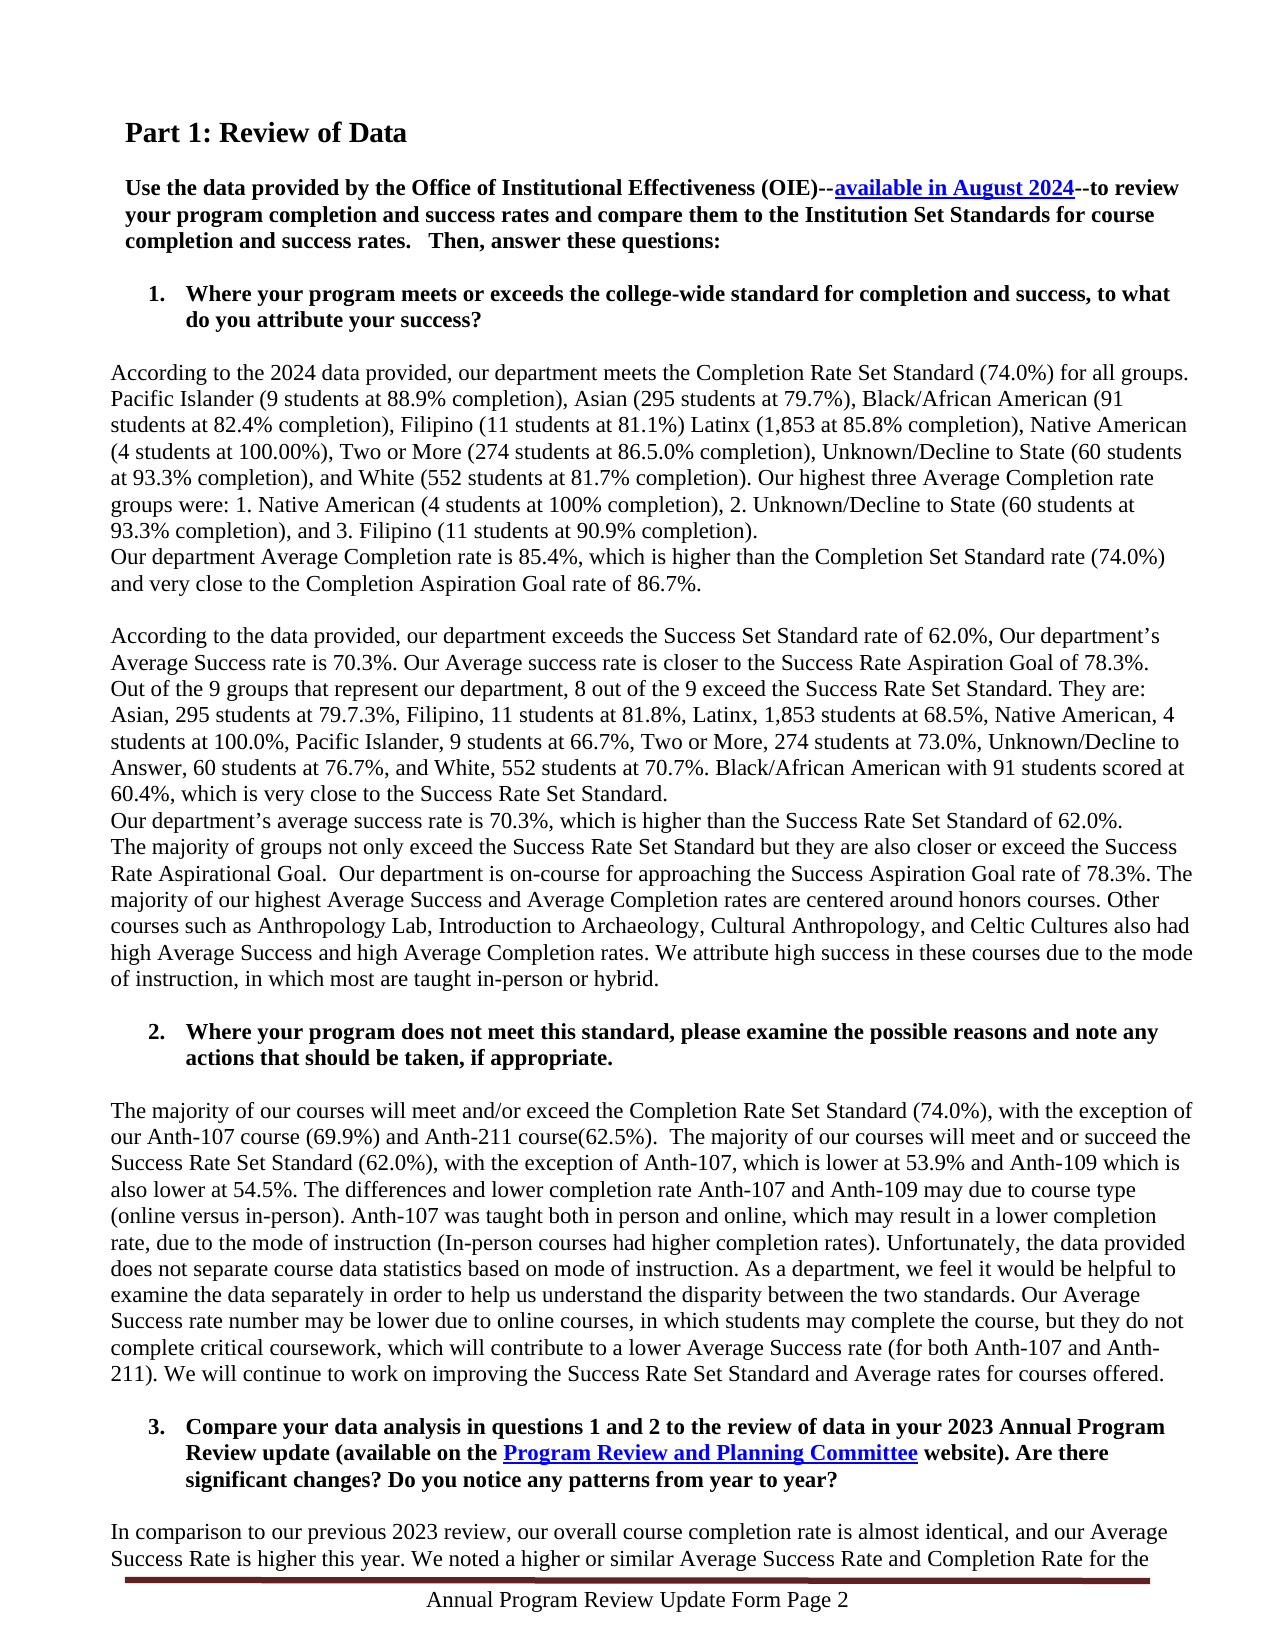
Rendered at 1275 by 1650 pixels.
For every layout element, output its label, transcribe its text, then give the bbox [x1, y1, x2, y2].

text Our department’s average success rate is 70.3%, which is higher than the Success Rate Set Standard of 62.0%. [110, 807, 1198, 833]
text Out of the 9 groups that represent our department, 8 out of the 9 exceed the Success Rate Set Standard. They are: Asian, 295 students at 79.7.3%, Filipino, 11 students at 81.8%, Latinx, 1,853 students at 68.5%, Native American, 4 students at 100.0%, Pacific Islander, 9 students at 66.7%, Two or More, 274 students at 73.0%, Unknown/Decline to Answer, 60 students at 76.7%, and White, 552 students at 70.7%. Black/African American with 91 students scored at 60.4%, which is very close to the Success Rate Set Standard. [110, 675, 1198, 807]
text Our department Average Completion rate is 85.4%, which is higher than the Completion Set Standard rate (74.0%) and very close to the Completion Aspiration Goal rate of 86.7%. [110, 543, 1198, 596]
list Compare your data analysis in questions 1 and 2 to the review of data in your 2023 Annual Program Review update (available on the Program Review and Planning Committee website). Are there significant changes? Do you notice any patterns from year to year? [148, 1413, 1198, 1492]
text The majority of our courses will meet and/or exceed the Completion Rate Set Standard (74.0%), with the exception of our Anth-107 course (69.9%) and Anth-211 course(62.5%). The majority of our courses will meet and or succeed the Success Rate Set Standard (62.0%), with the exception of Anth-107, which is lower at 53.9% and Anth-109 which is also lower at 54.5%. The differences and lower completion rate Anth-107 and Anth-109 may due to course type (online versus in-person). Anth-107 was taught both in person and online, which may result in a lower completion rate, due to the mode of instruction (In-person courses had higher completion rates). Unfortunately, the data provided does not separate course data statistics based on mode of instruction. As a department, we feel it would be helpful to examine the data separately in order to help us understand the disparity between the two standards. Our Average Success rate number may be lower due to online courses, in which students may complete the course, but they do not complete critical coursework, which will contribute to a lower Average Success rate (for both Anth-107 and Anth-211). We will continue to work on improving the Success Rate Set Standard and Average rates for courses offered. [110, 1097, 1198, 1387]
text According to the data provided, our department exceeds the Success Set Standard rate of 62.0%, Our department’s Average Success rate is 70.3%. Our Average success rate is closer to the Success Rate Aspiration Goal of 78.3%. [110, 622, 1198, 675]
list Where your program does not meet this standard, please examine the possible reasons and note any actions that should be taken, if appropriate. [148, 1018, 1198, 1070]
text The majority of groups not only exceed the Success Rate Set Standard but they are also closer or exceed the Success Rate Aspirational Goal. Our department is on-course for approaching the Success Aspiration Goal rate of 78.3%. The majority of our highest Average Success and Average Completion rates are centered around honors courses. Other courses such as Anthropology Lab, Introduction to Archaeology, Cultural Anthropology, and Celtic Cultures also had high Average Success and high Average Completion rates. We attribute high success in these courses due to the mode of instruction, in which most are taught in-person or hybrid. [110, 833, 1198, 991]
text According to the 2024 data provided, our department meets the Completion Rate Set Standard (74.0%) for all groups. Pacific Islander (9 students at 88.9% completion), Asian (295 students at 79.7%), Black/African American (91 students at 82.4% completion), Filipino (11 students at 81.1%) Latinx (1,853 at 85.8% completion), Native American (4 students at 100.00%), Two or More (274 students at 86.5.0% completion), Unknown/Decline to State (60 students at 93.3% completion), and White (552 students at 81.7% completion). Our highest three Average Completion rate groups were: 1. Native American (4 students at 100% completion), 2. Unknown/Decline to State (60 students at 93.3% completion), and 3. Filipino (11 students at 90.9% completion). [110, 359, 1198, 543]
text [110, 1518, 1198, 1571]
subtitle Part 1: Review of Data [125, 115, 1198, 148]
subtitle Use the data provided by the Office of Institutional Effectiveness (OIE)--available in August 2024--to review your program completion and success rates and compare them to the Institution Set Standards for course completion and success rates. Then, answer these questions: [125, 174, 1198, 253]
list Where your program meets or exceeds the college-wide standard for completion and success, to what do you attribute your success? [148, 280, 1198, 332]
